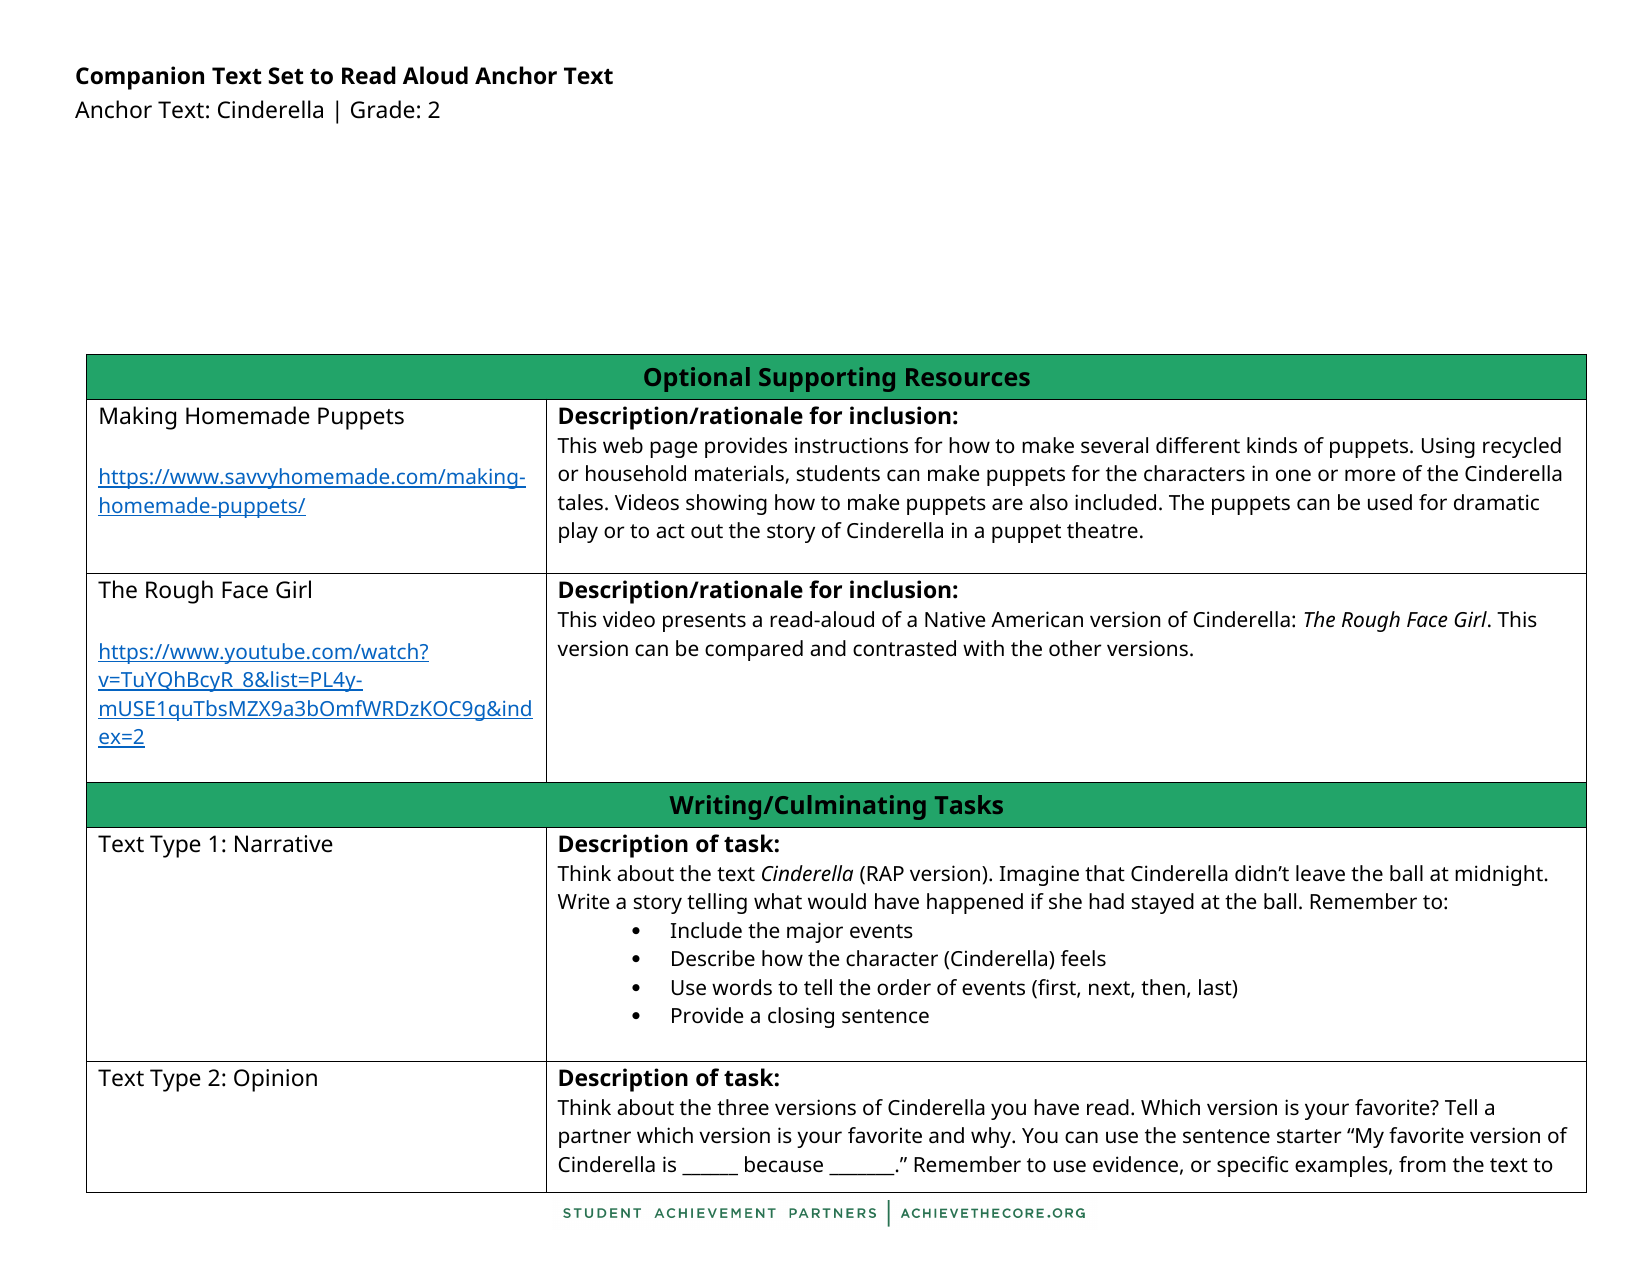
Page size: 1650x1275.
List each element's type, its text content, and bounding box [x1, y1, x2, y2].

table_cell Writing/Culminating Tasks [87, 783, 1586, 827]
table_cell Making Homemade Puppets https://www.savvyhomemade.com/making-homemade-puppets/ [87, 400, 546, 573]
table_header Optional Supporting Resources [87, 355, 1586, 399]
table_cell Description of task: Think about the text Cinderella (RAP version). Imagine that Cinderella didn’t leave the ball at midnight. Write a story telling what would have happened if she had stayed at the ball. Remember to: Include the major events Describe how the character (Cinderella) feels Use words to tell the order of events (first, next, then, last) Provide a closing sentence [547, 828, 1586, 1061]
table_cell Text Type 1: Narrative [87, 828, 546, 1061]
table_cell The Rough Face Girl https://www.youtube.com/watch?v=TuYQhBcyR_8&list=PL4y-mUSE1quTbsMZX9a3bOmfWRDzKOC9g&index=2 [87, 574, 546, 782]
table_cell Description/rationale for inclusion: This video presents a read-aloud of a Native American version of Cinderella: The Rough Face Girl. This version can be compared and contrasted with the other versions. [547, 574, 1586, 782]
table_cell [87, 1062, 546, 1192]
table_cell Description/rationale for inclusion: This web page provides instructions for how to make several different kinds of puppets. Using recycled or household materials, students can make puppets for the characters in one or more of the Cinderella tales. Videos showing how to make puppets are also included. The puppets can be used for dramatic play or to act out the story of Cinderella in a puppet theatre. [547, 400, 1586, 573]
picture [551, 1196, 1099, 1230]
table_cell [547, 1062, 1586, 1192]
